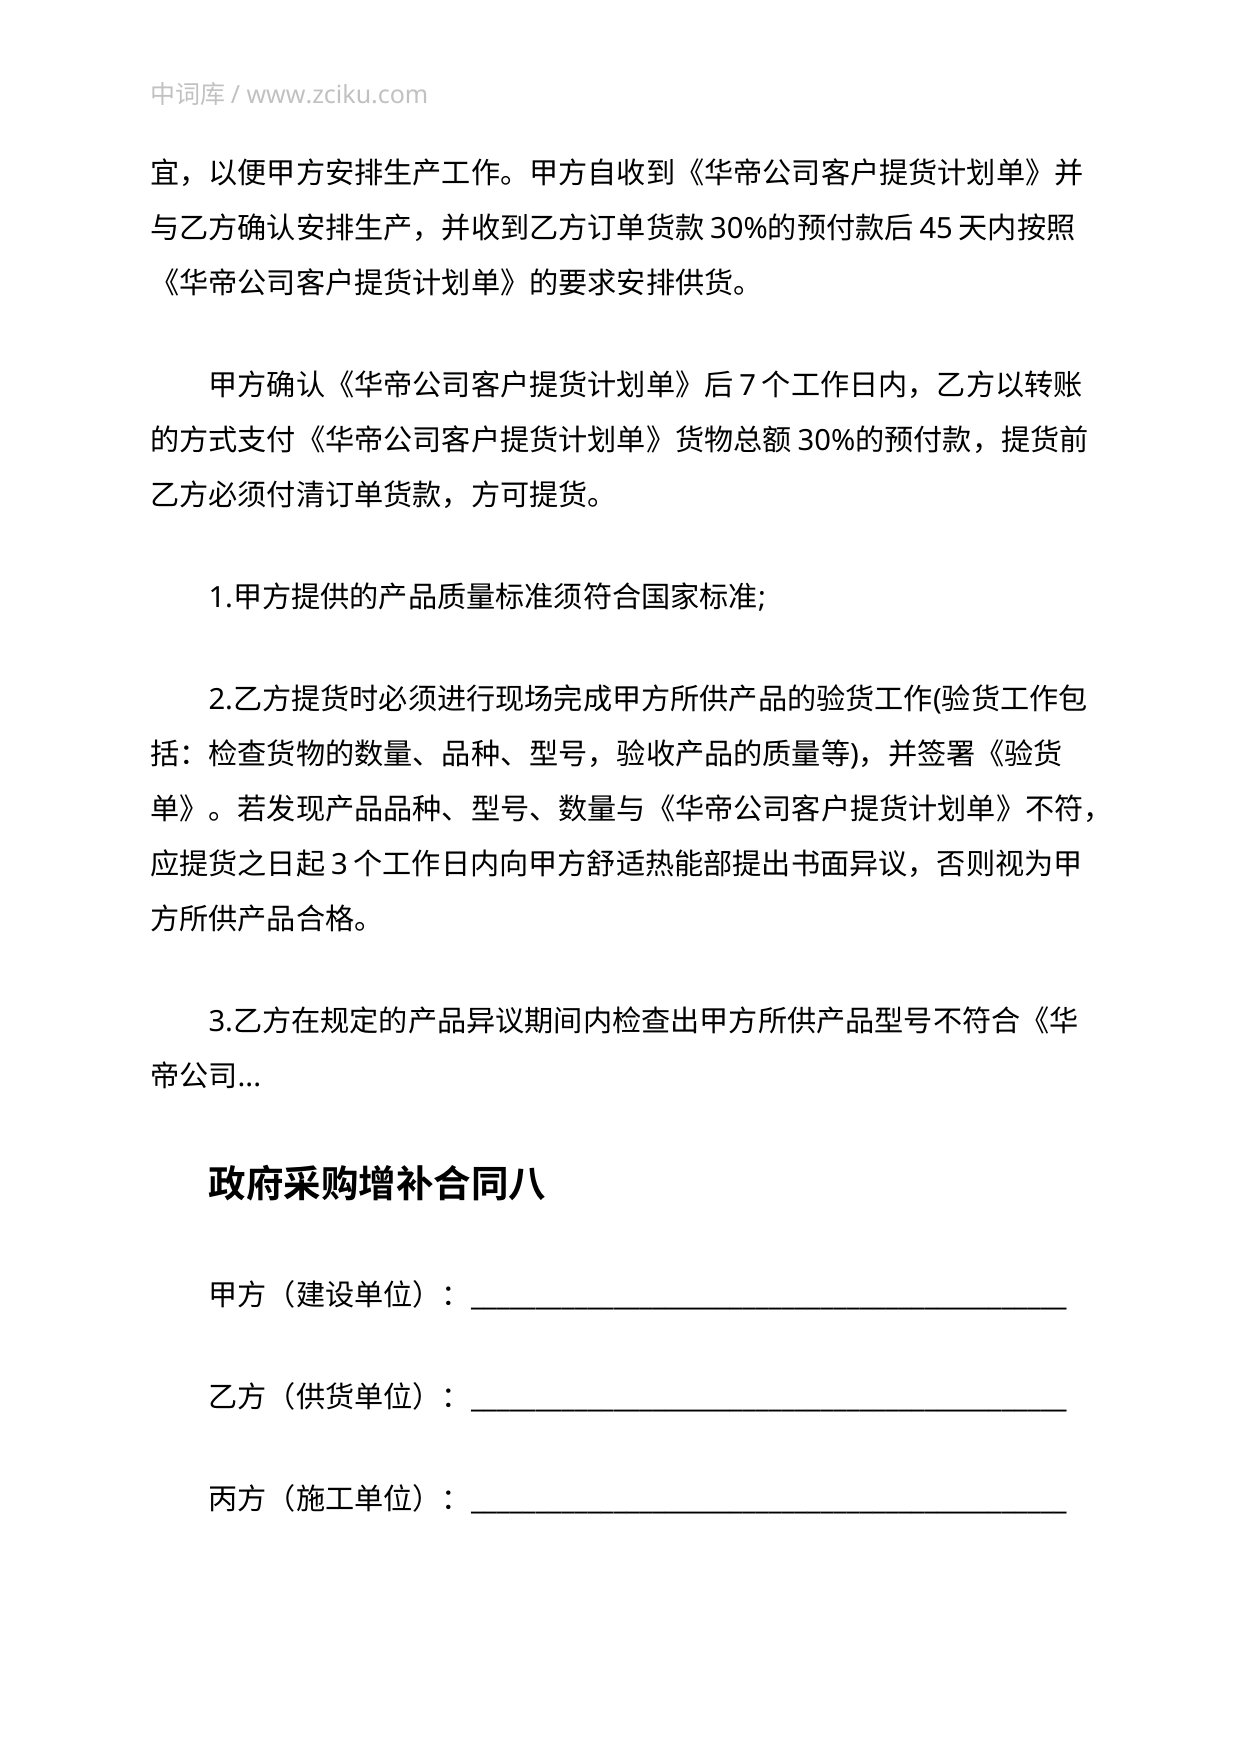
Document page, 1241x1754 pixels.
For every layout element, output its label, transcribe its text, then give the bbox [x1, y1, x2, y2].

text 甲方确认《华帝公司客户提货计划单》后7个工作日内，乙方以转账的方式支付《华帝公司客户提货计划单》货物总额30%的预付款，提货前乙方必须付清订单货款，方可提货。 [150, 362, 1090, 514]
text 1.甲方提供的产品质量标准须符合国家标准; [150, 573, 1090, 616]
text 丙方（施工单位）：______________________________________________ [150, 1475, 1090, 1518]
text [150, 150, 1090, 302]
text 政府采购增补合同八 [150, 1154, 1090, 1208]
text 甲方（建设单位）：______________________________________________ [150, 1271, 1090, 1314]
text 乙方（供货单位）：______________________________________________ [150, 1373, 1090, 1416]
text 3.乙方在规定的产品异议期间内检查出甲方所供产品型号不符合《华帝公司... [150, 997, 1090, 1094]
text 2.乙方提货时必须进行现场完成甲方所供产品的验货工作(验货工作包括：检查货物的数量、品种、型号，验收产品的质量等)，并签署《验货单》。若发现产品品种、型号、数量与《华帝公司客户提货计划单》不符，应提货之日起3个工作日内向甲方舒适热能部提出书面异议，否则视为甲方所供产品合格。 [150, 675, 1090, 938]
